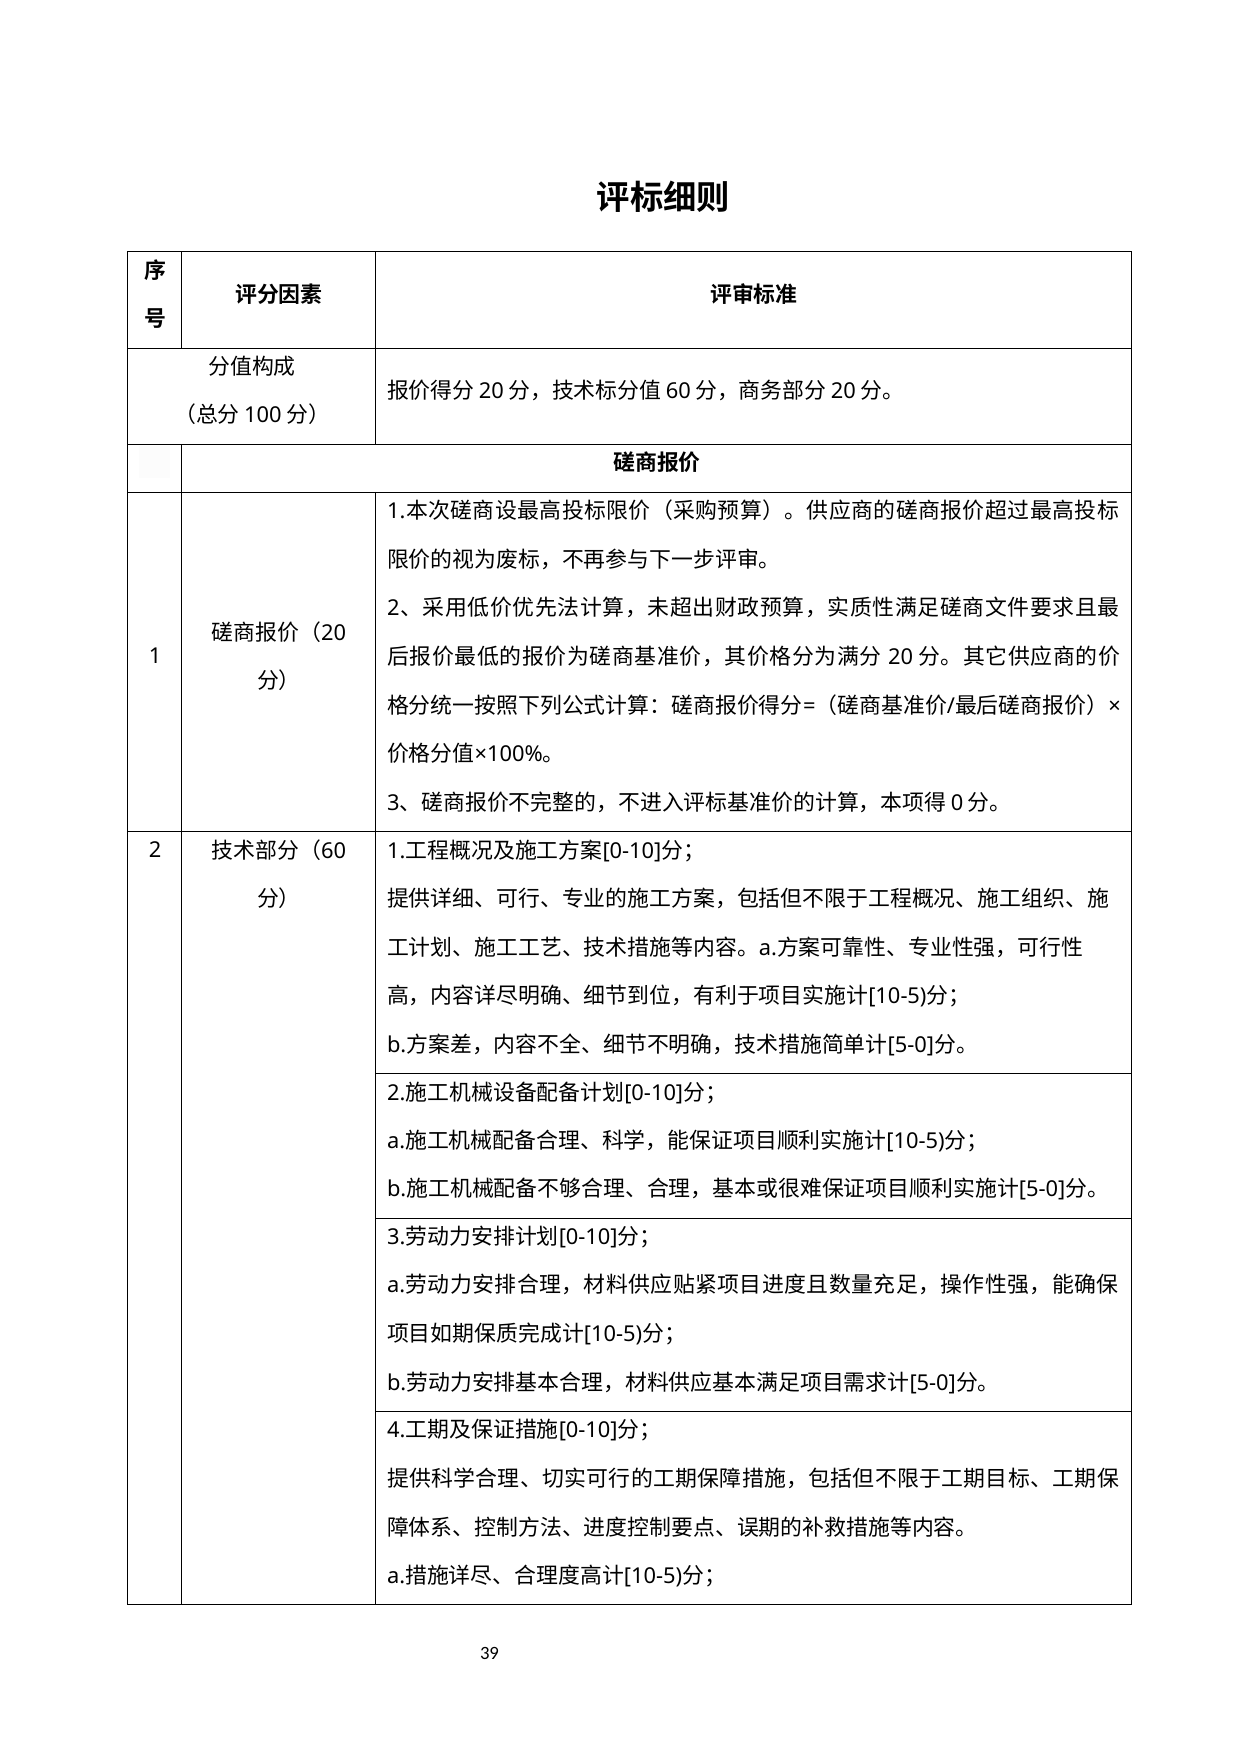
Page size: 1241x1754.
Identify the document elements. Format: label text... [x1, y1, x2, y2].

text 评标细则 [138, 162, 1122, 227]
table_cell 分值构成 （总分100分） [128, 349, 375, 444]
table_header 评分因素 [182, 252, 375, 348]
table_cell 2.施工机械设备配备计划[0-10]分； a.施工机械配备合理、科学，能保证项目顺利实施计[10-5)分； b.施工机械配备不够合理、合理，基本或很难保证项目顺利实施计[5-0]分。 [376, 1074, 1131, 1218]
table_cell 3.劳动力安排计划[0-10]分； a.劳动力安排合理，材料供应贴紧项目进度且数量充足，操作性强，能确保项目如期保质完成计[10-5)分； b.劳动力安排基本合理，材料供应基本满足项目需求计[5-0]分。 [376, 1219, 1131, 1411]
table_cell [128, 445, 181, 492]
table_cell 2 [128, 832, 181, 1604]
table_cell 磋商报价（20分） [182, 493, 375, 831]
table_cell 1.本次磋商设最高投标限价（采购预算）。供应商的磋商报价超过最高投标限价的视为废标，不再参与下一步评审。 2、采用低价优先法计算，未超出财政预算，实质性满足磋商文件要求且最后报价最低的报价为磋商基准价，其价格分为满分20分。其它供应商的价格分统一按照下列公式计算：磋商报价得分=（磋商基准价/最后磋商报价）×价格分值×100%。 3、磋商报价不完整的，不进入评标基准价的计算，本项得0分。 [376, 493, 1131, 831]
table_cell 1 [128, 493, 181, 831]
table_header 评审标准 [376, 252, 1131, 348]
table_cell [376, 1412, 1131, 1604]
table_cell 1.工程概况及施工方案[0-10]分； 提供详细、可行、专业的施工方案，包括但不限于工程概况、施工组织、施工计划、施工工艺、技术措施等内容。a.方案可靠性、专业性强，可行性高，内容详尽明确、细节到位，有利于项目实施计[10-5)分； b.方案差，内容不全、细节不明确，技术措施简单计[5-0]分。 [376, 832, 1131, 1073]
table_cell 技术部分（60分） [182, 832, 375, 1604]
table_cell 磋商报价 [182, 445, 1131, 492]
table_cell 报价得分20分，技术标分值60分，商务部分20分。 [376, 349, 1131, 444]
table_header 序号 [128, 252, 181, 348]
